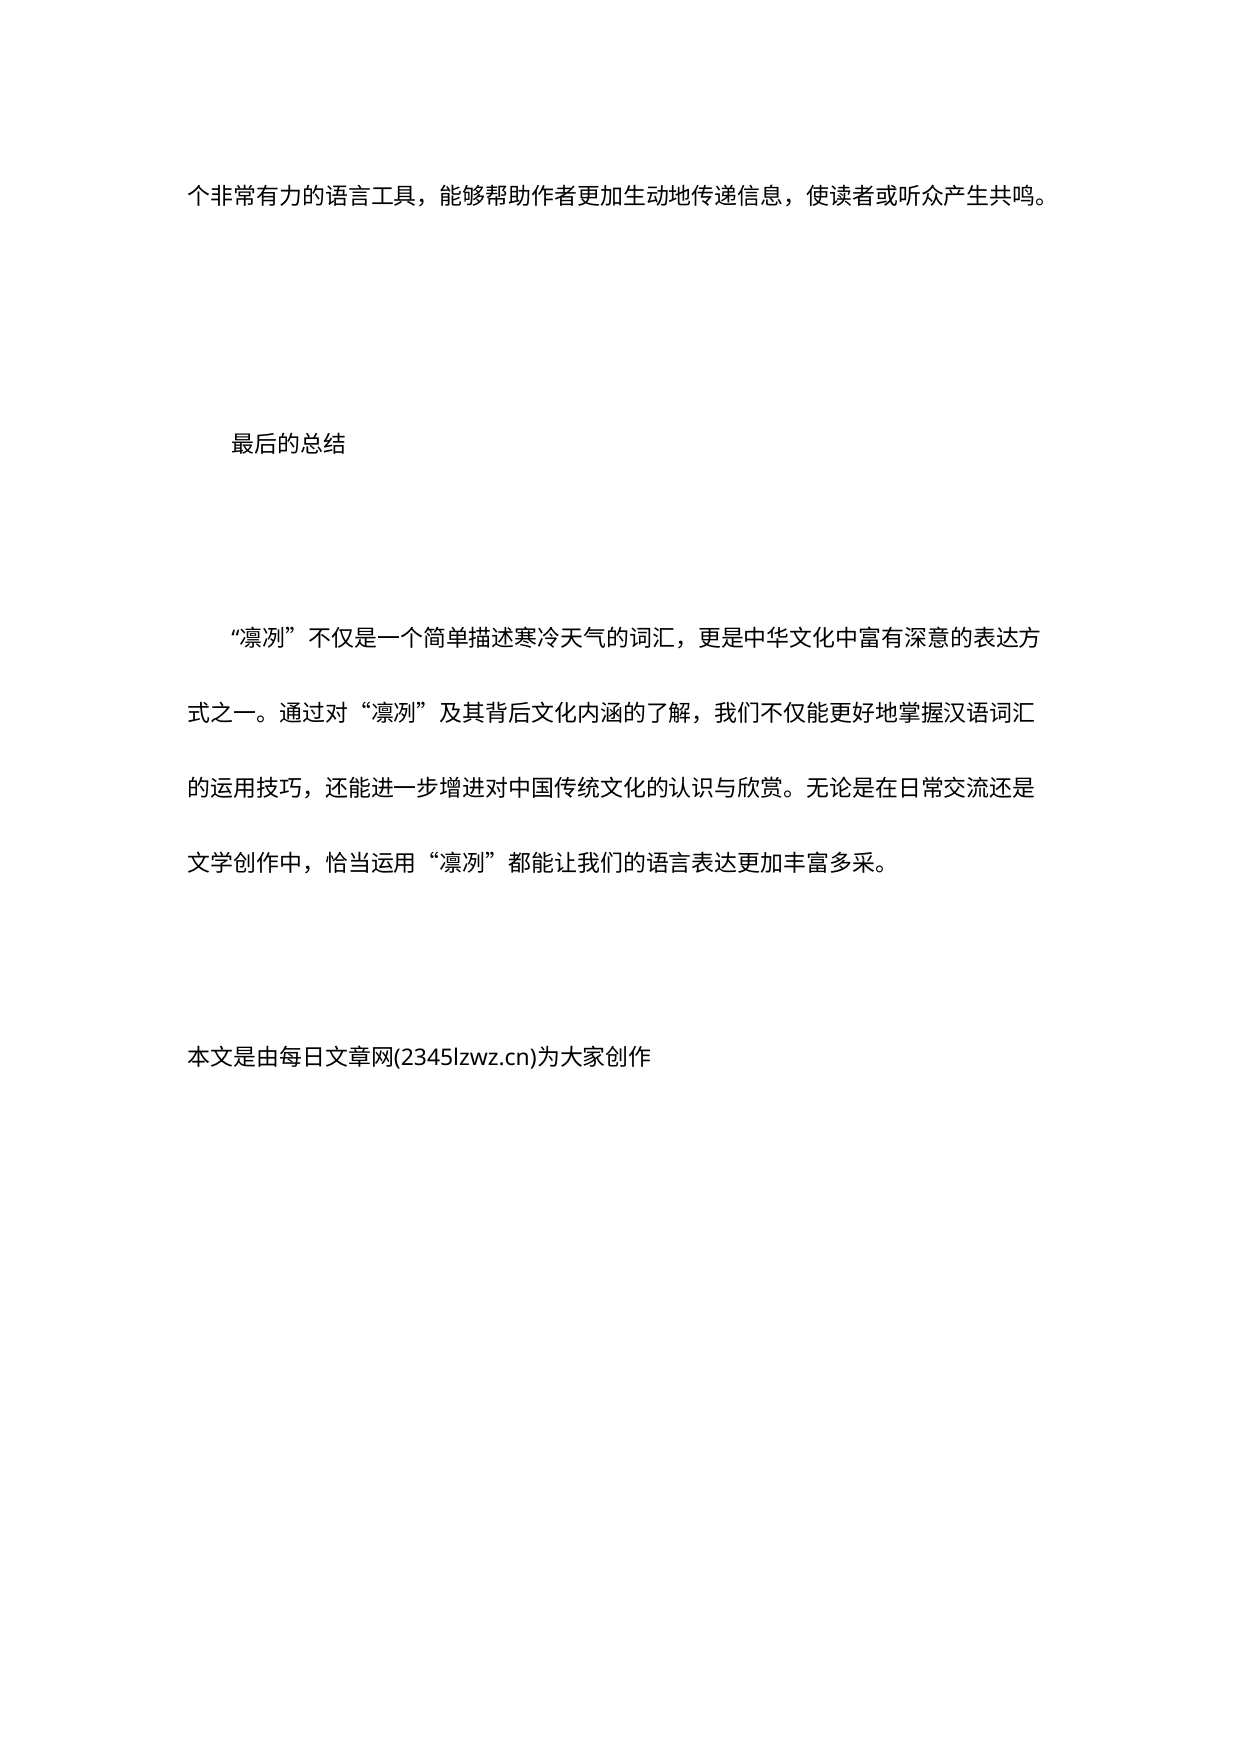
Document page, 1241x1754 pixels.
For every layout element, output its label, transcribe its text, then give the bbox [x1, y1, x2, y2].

text 最后的总结 [187, 410, 1053, 475]
text 本文是由每日文章网(2345lzwz.cn)为大家创作 [187, 1023, 1053, 1088]
text “凛冽”不仅是一个简单描述寒冷天气的词汇，更是中华文化中富有深意的表达方式之一。通过对“凛冽”及其背后文化内涵的了解，我们不仅能更好地掌握汉语词汇的运用技巧，还能进一步增进对中国传统文化的认识与欣赏。无论是在日常交流还是文学创作中，恰当运用“凛冽”都能让我们的语言表达更加丰富多采。 [187, 604, 1053, 893]
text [187, 162, 1053, 227]
